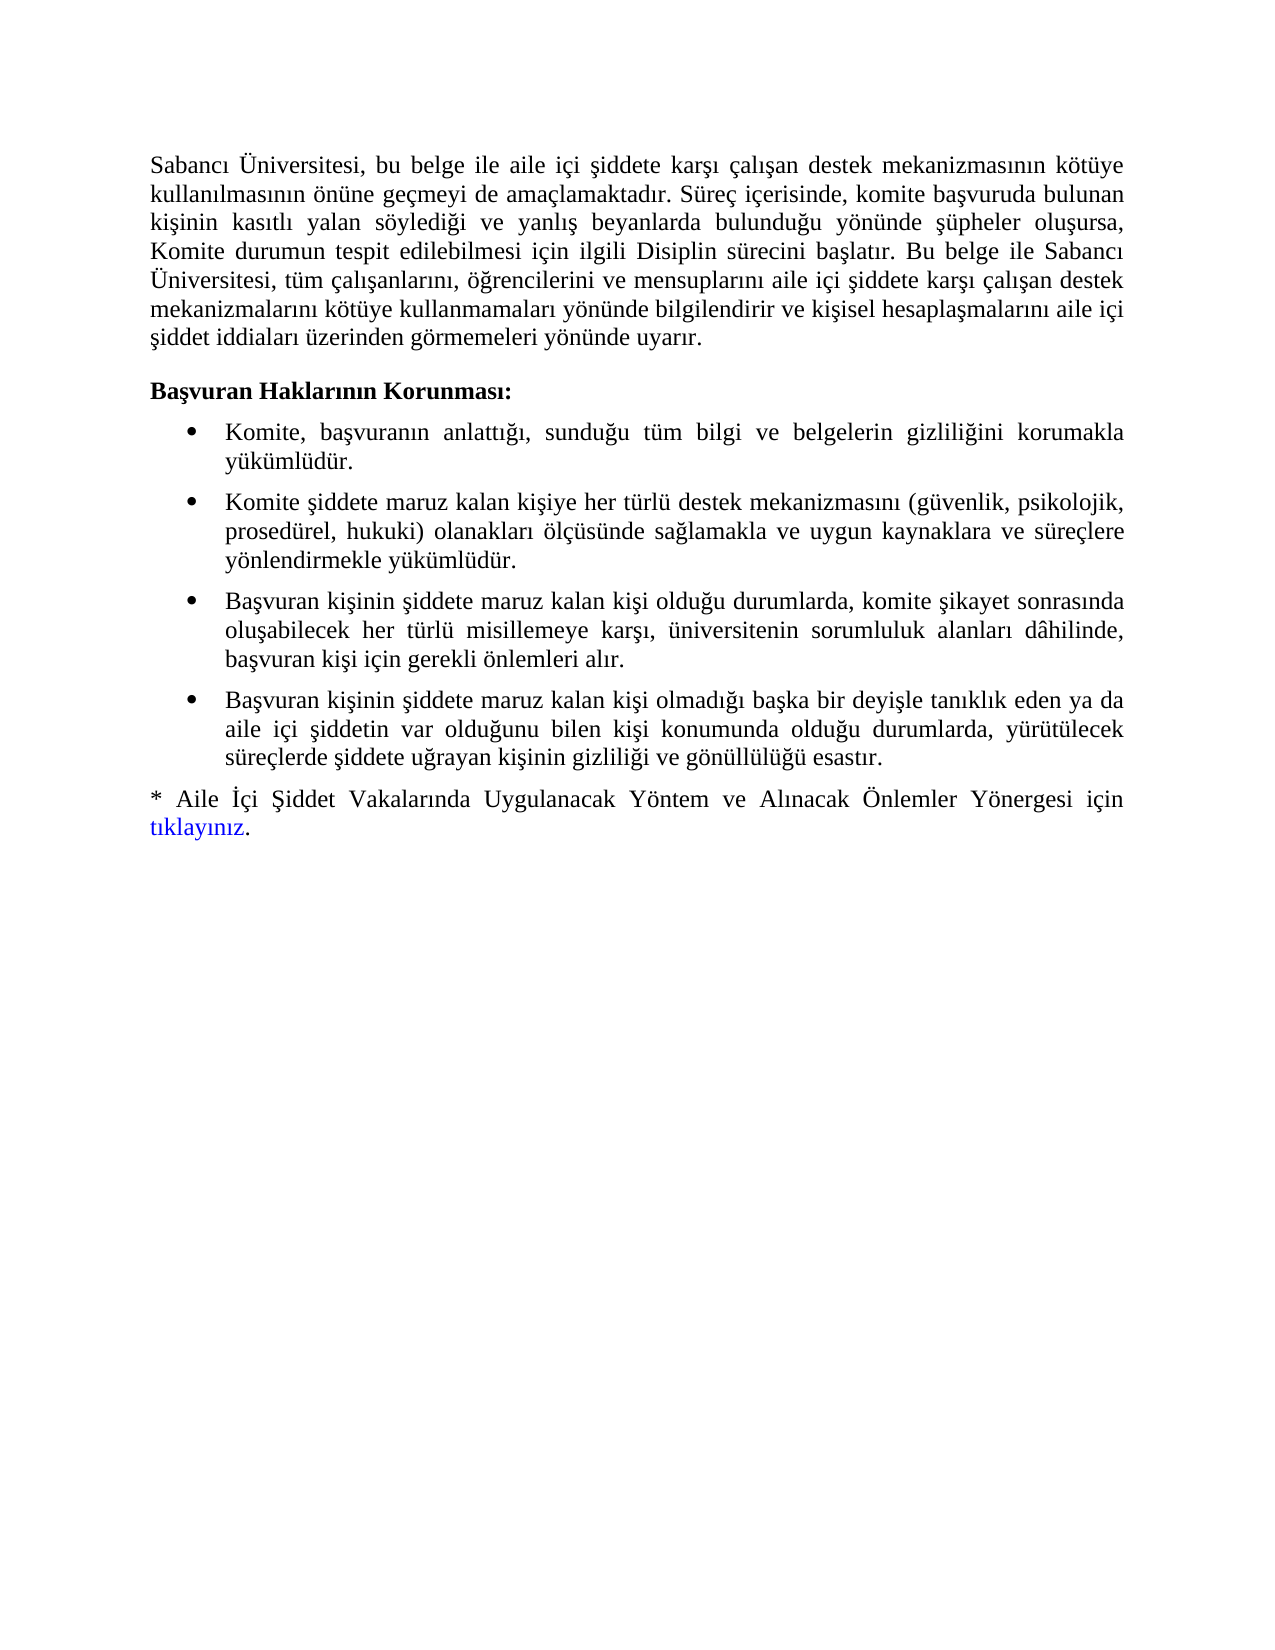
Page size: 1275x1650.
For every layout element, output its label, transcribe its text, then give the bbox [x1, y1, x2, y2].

text * Aile İçi Şiddet Vakalarında Uygulanacak Yöntem ve Alınacak Önlemler Yönergesi için tıklayınız. [150, 784, 1125, 841]
list Komite şiddete maruz kalan kişiye her türlü destek mekanizmasını (güvenlik, psikolojik, prosedürel, hukuki) olanakları ölçüsünde sağlamakla ve uygun kaynaklara ve süreçlere yönlendirmekle yükümlüdür. [187, 487, 1125, 574]
text Başvuran Haklarının Korunması: [150, 376, 1125, 405]
list Komite, başvuranın anlattığı, sunduğu tüm bilgi ve belgelerin gizliliğini korumakla yükümlüdür. [187, 417, 1125, 475]
text Sabancı Üniversitesi, bu belge ile aile içi şiddete karşı çalışan destek mekanizmasının kötüye kullanılmasının önüne geçmeyi de amaçlamaktadır. Süreç içerisinde, komite başvuruda bulunan kişinin kasıtlı yalan söylediği ve yanlış beyanlarda bulunduğu yönünde şüpheler oluşursa, Komite durumun tespit edilebilmesi için ilgili Disiplin sürecini başlatır. Bu belge ile Sabancı Üniversitesi, tüm çalışanlarını, öğrencilerini ve mensuplarını aile içi şiddete karşı çalışan destek mekanizmalarını kötüye kullanmamaları yönünde bilgilendirir ve kişisel hesaplaşmalarını aile içi şiddet iddiaları üzerinden görmemeleri yönünde uyarır. [150, 150, 1125, 351]
list Başvuran kişinin şiddete maruz kalan kişi olduğu durumlarda, komite şikayet sonrasında oluşabilecek her türlü misillemeye karşı, üniversitenin sorumluluk alanları dâhilinde, başvuran kişi için gerekli önlemleri alır. [187, 586, 1125, 672]
list Başvuran kişinin şiddete maruz kalan kişi olmadığı başka bir deyişle tanıklık eden ya da aile içi şiddetin var olduğunu bilen kişi konumunda olduğu durumlarda, yürütülecek süreçlerde şiddete uğrayan kişinin gizliliği ve gönüllülüğü esastır. [187, 685, 1125, 771]
